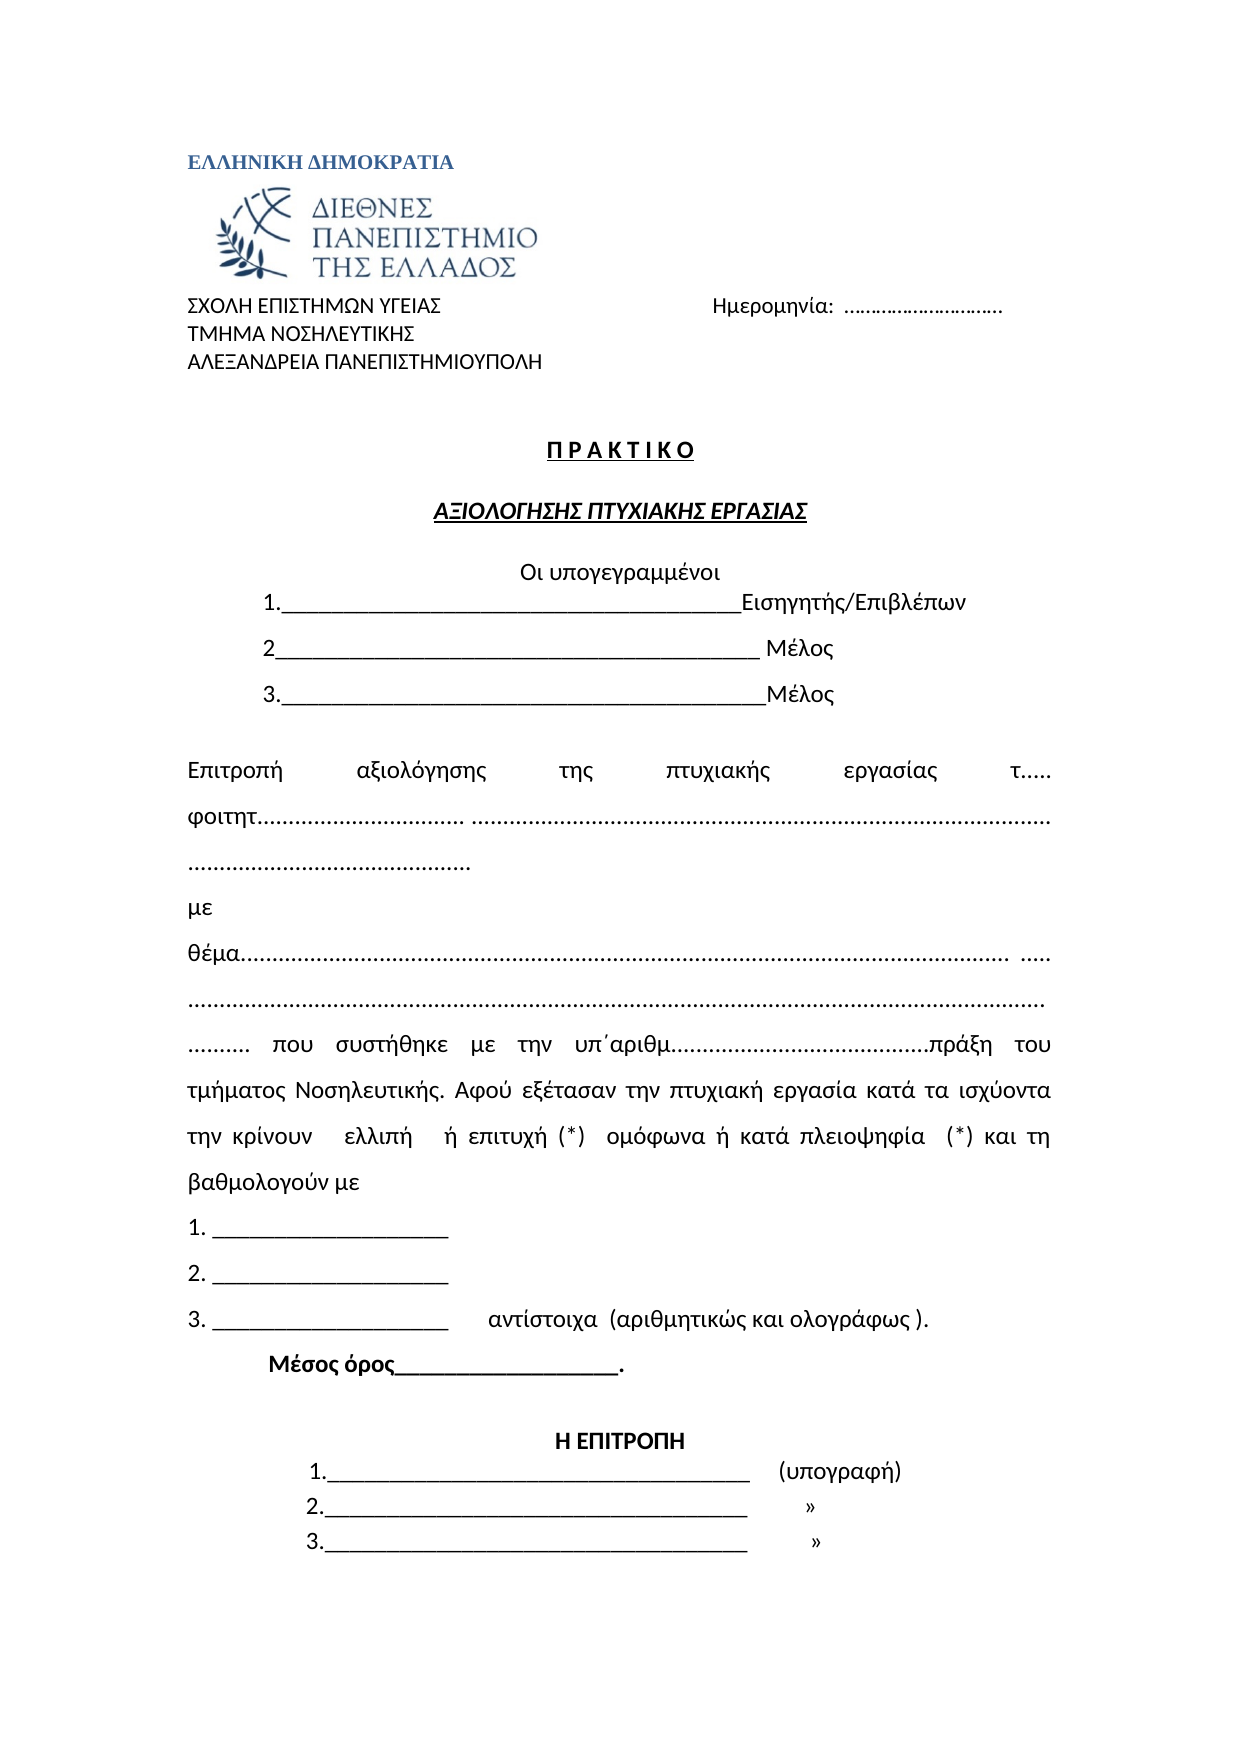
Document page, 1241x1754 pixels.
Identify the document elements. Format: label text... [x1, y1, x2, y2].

text Επιτροπή αξιολόγησης της πτυχιακής εργασίας τ..... φοιτητ................................. ......................................................................................................................................... [187, 754, 1053, 876]
text με θέμα.......................................................................................................................... ....................................................................................................................................................... που συστήθηκε με την υπ΄αριθμ.........................................πράξη του τμήματος Νοσηλευτικής. Αφού εξέτασαν την πτυχιακή εργασία κατά τα ισχύοντα την κρίνουν ελλιπή ή επιτυχή (*) ομόφωνα ή κατά πλειοψηφία (*) και τη βαθμολογούν με [187, 891, 1053, 1196]
text 1.__________________________________ (υπογραφή) [158, 1455, 1053, 1486]
text Μέσος όρος__________________. [187, 1349, 1053, 1379]
text 2.__________________________________ » 3.__________________________________ » [306, 1490, 1053, 1556]
text 3. ___________________ αντίστοιχα (αριθμητικώς και ολογράφως ). [187, 1303, 1053, 1333]
text Οι υπογεγραμμένοι [187, 556, 1053, 586]
text 3._______________________________________Μέλος [187, 678, 1053, 708]
text Η ΕΠΙΤΡΟΠΗ [187, 1425, 1053, 1455]
text 2. ___________________ [187, 1257, 1053, 1288]
text 1._____________________________________Εισηγητής/Επιβλέπων [187, 586, 1053, 617]
picture [187, 174, 564, 292]
text ΤΜΗΜΑ ΝΟΣΗΛΕΥΤΙΚΗΣ [187, 319, 1053, 347]
text ΑΛΕΞΑΝΔΡΕΙΑ ΠΑΝΕΠΙΣΤΗΜΙΟΥΠΟΛΗ [187, 347, 1053, 375]
text Π Ρ Α Κ Τ Ι Κ Ο [187, 434, 1053, 464]
text 1. ___________________ [187, 1211, 1053, 1242]
text 2_______________________________________ Μέλος [187, 632, 1053, 663]
text ΣΧΟΛΗ ΕΠΙΣΤΗΜΩΝ ΥΓΕΙΑΣ Ημερομηνία: ………………………… [187, 291, 1053, 319]
text ΕΛΛΗΝΙΚΗ ΔΗΜΟΚΡΑΤΙΑ [187, 150, 1053, 174]
text ΑΞΙΟΛΟΓΗΣΗΣ ΠΤΥΧΙΑΚΗΣ ΕΡΓΑΣΙΑΣ [187, 495, 1053, 525]
